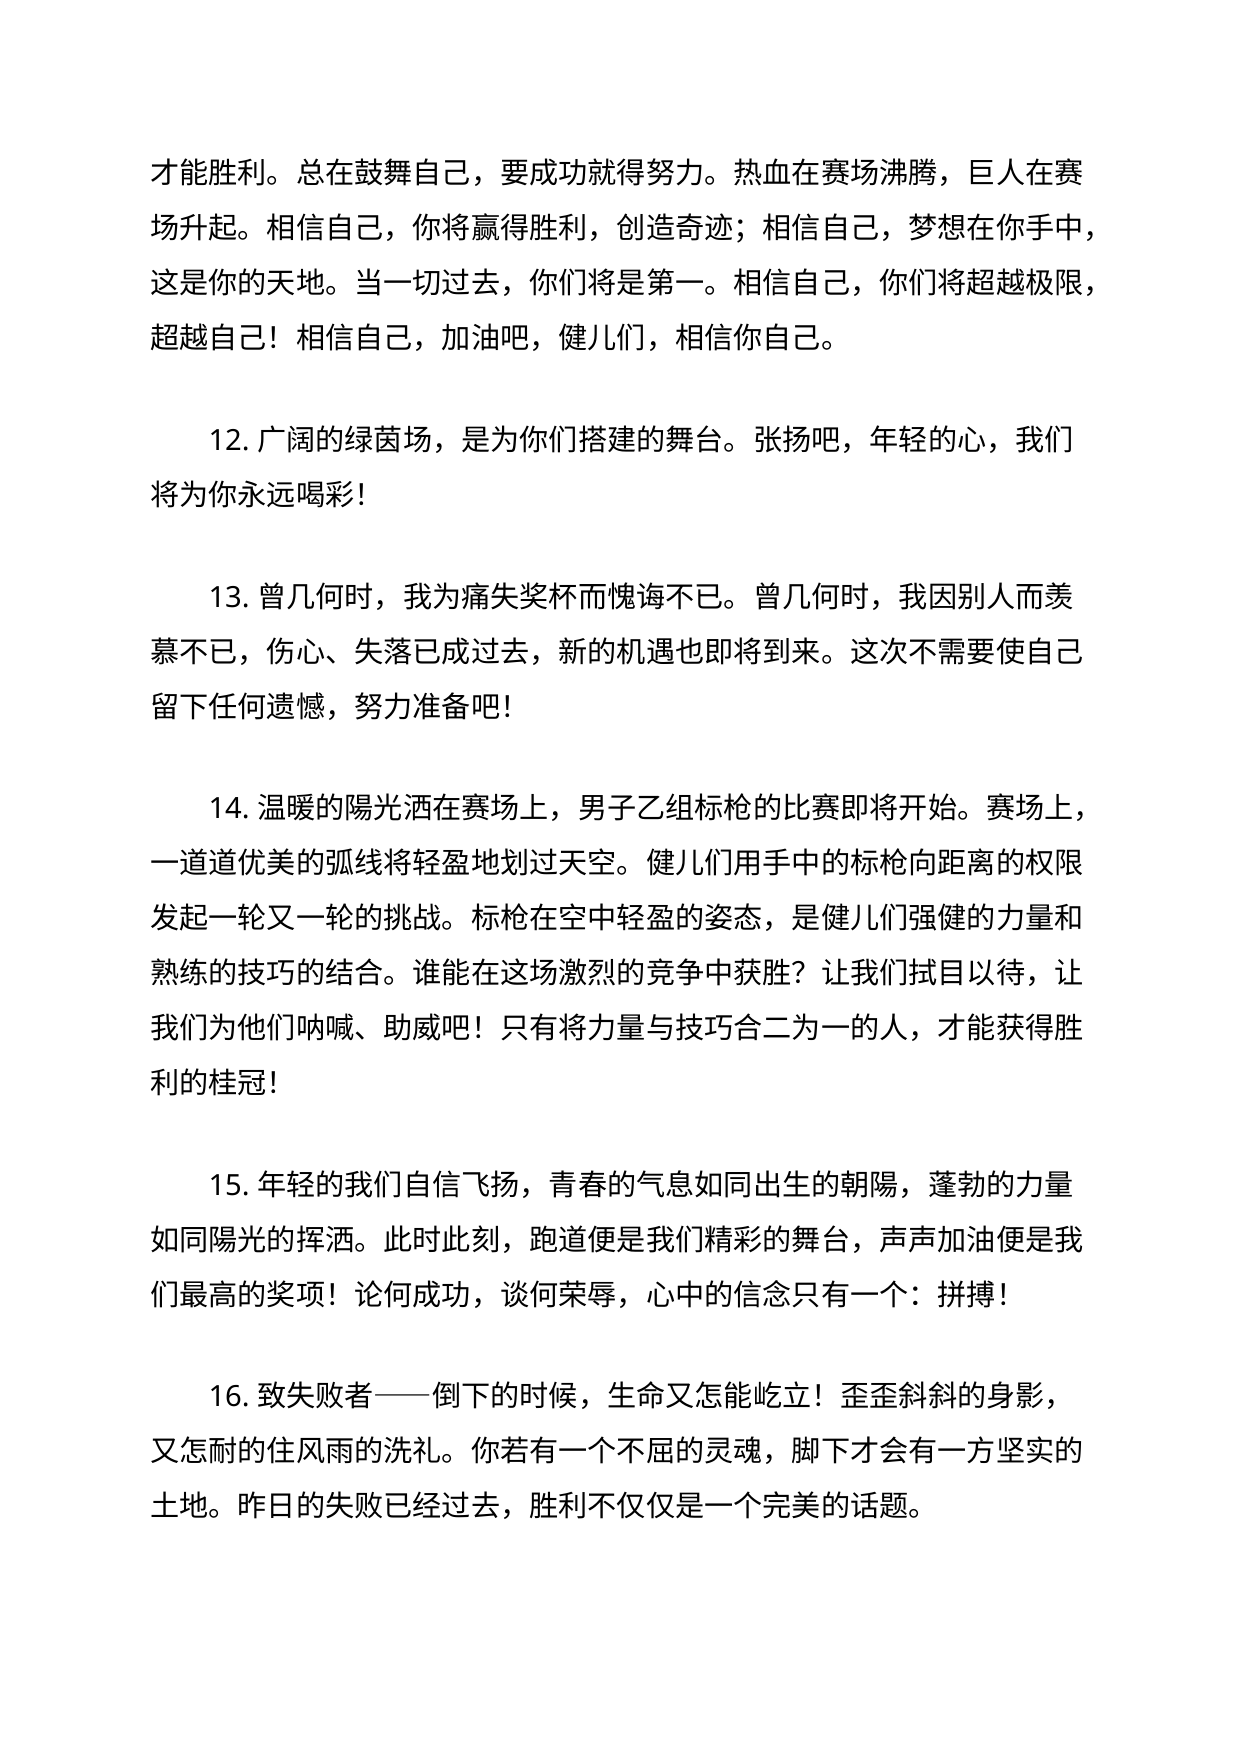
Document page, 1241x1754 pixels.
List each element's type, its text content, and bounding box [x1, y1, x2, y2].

text 14. 温暖的陽光洒在赛场上，男子乙组标枪的比赛即将开始。赛场上，一道道优美的弧线将轻盈地划过天空。健儿们用手中的标枪向距离的权限发起一轮又一轮的挑战。标枪在空中轻盈的姿态，是健儿们强健的力量和熟练的技巧的结合。谁能在这场激烈的竞争中获胜？让我们拭目以待，让我们为他们呐喊、助威吧！只有将力量与技巧合二为一的人，才能获得胜利的桂冠！ [150, 785, 1090, 1102]
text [150, 150, 1090, 357]
text 16. 致失败者——倒下的时候，生命又怎能屹立！歪歪斜斜的身影，又怎耐的住风雨的洗礼。你若有一个不屈的灵魂，脚下才会有一方坚实的土地。昨日的失败已经过去，胜利不仅仅是一个完美的话题。 [150, 1373, 1090, 1525]
text 15. 年轻的我们自信飞扬，青春的气息如同出生的朝陽，蓬勃的力量如同陽光的挥洒。此时此刻，跑道便是我们精彩的舞台，声声加油便是我们最高的奖项！论何成功，谈何荣辱，心中的信念只有一个：拼搏！ [150, 1161, 1090, 1313]
text 13. 曾几何时，我为痛失奖杯而愧诲不已。曾几何时，我因别人而羡慕不已，伤心、失落已成过去，新的机遇也即将到来。这次不需要使自己留下任何遗憾，努力准备吧！ [150, 573, 1090, 725]
text 12. 广阔的绿茵场，是为你们搭建的舞台。张扬吧，年轻的心，我们将为你永远喝彩！ [150, 416, 1090, 514]
